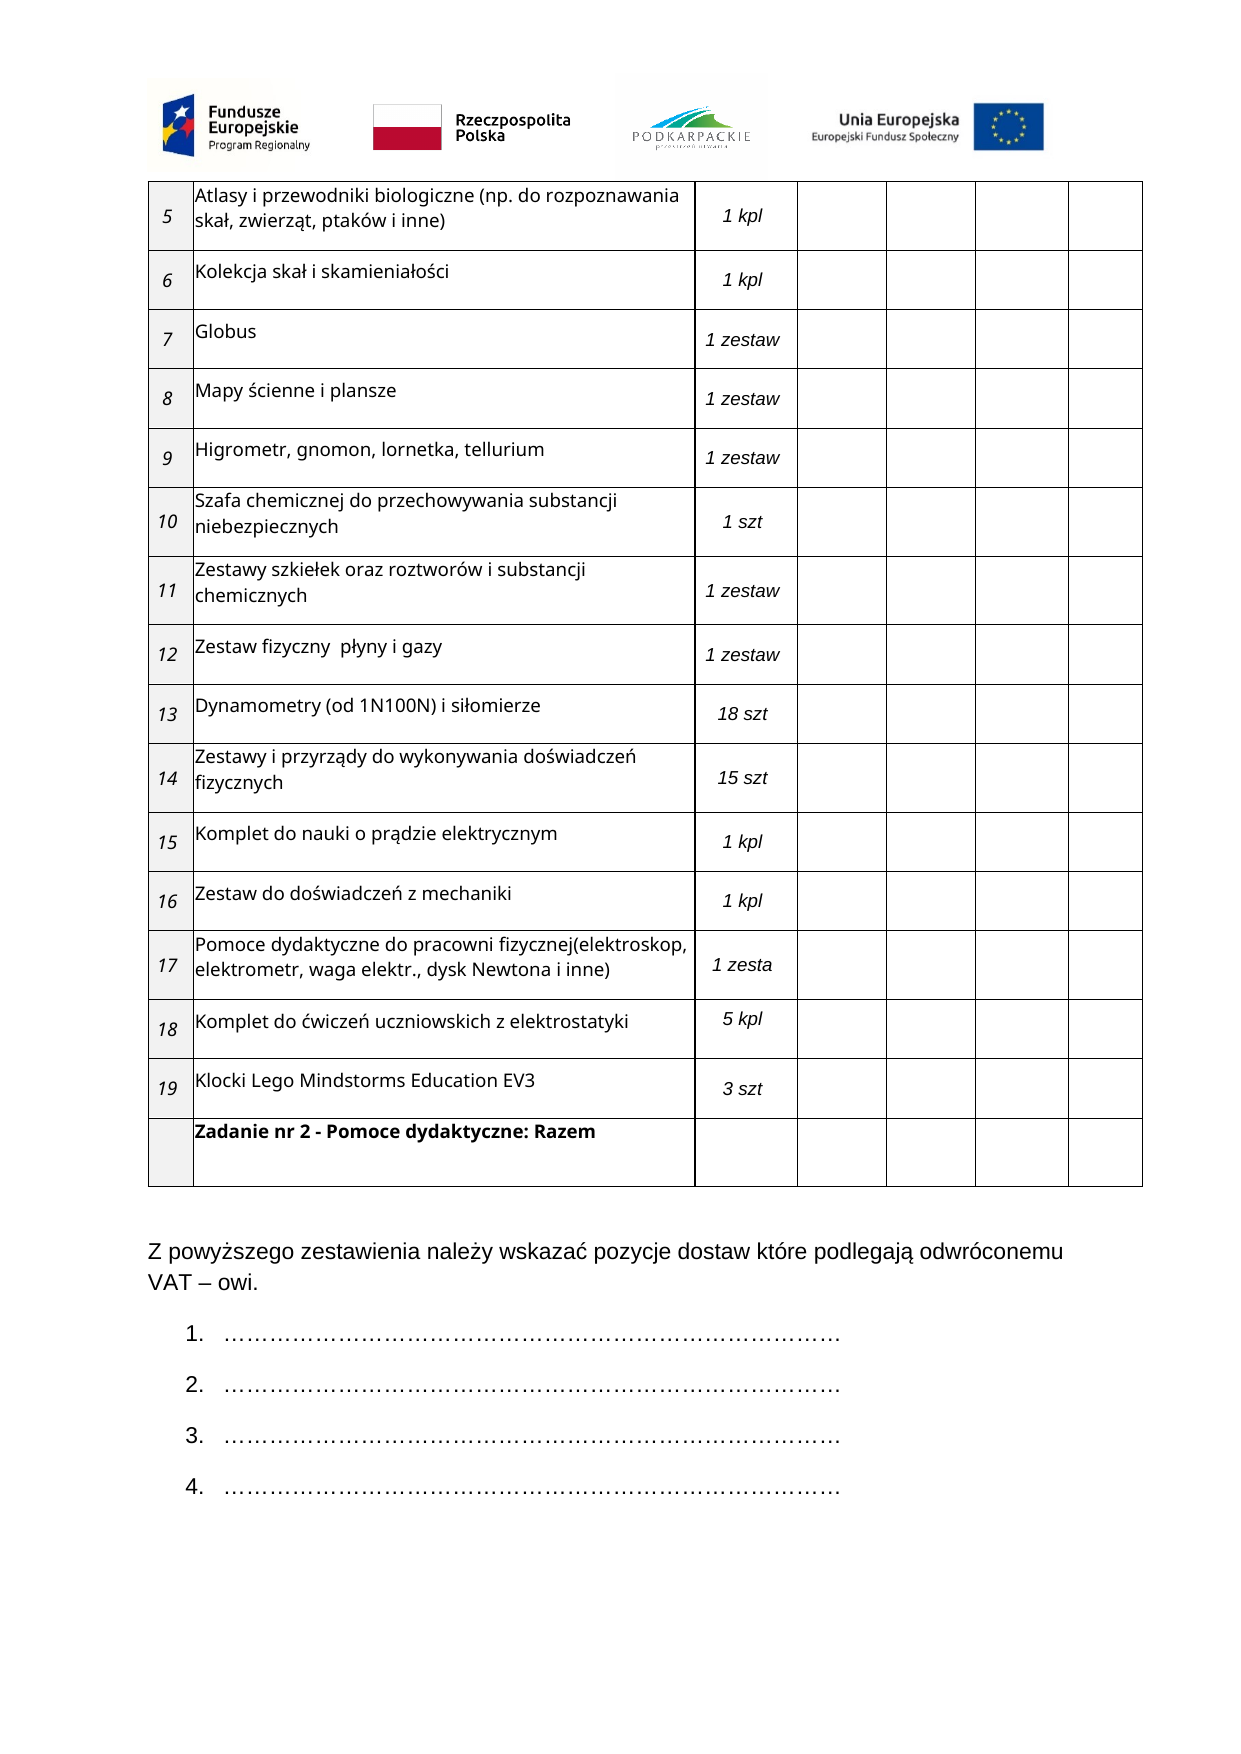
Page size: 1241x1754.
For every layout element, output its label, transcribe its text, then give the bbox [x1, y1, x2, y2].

table_cell Zestawy i przyrządy do wykonywania doświadczeń fizycznych [194, 744, 694, 812]
table_cell [798, 251, 886, 309]
table_cell [887, 744, 975, 812]
table_cell [976, 1119, 1068, 1186]
table_cell [798, 1119, 886, 1186]
table_cell 14 [149, 744, 193, 812]
table_cell [798, 872, 886, 930]
table_cell 1 kpl [696, 251, 797, 309]
table_cell Zestaw fizyczny ­ płyny i gazy [194, 625, 694, 683]
table_cell 10 [149, 488, 193, 556]
table_cell [976, 931, 1068, 999]
table_cell 15 szt [696, 744, 797, 812]
table_cell 8 [149, 369, 193, 427]
table_cell Zestawy szkiełek oraz roztworów i substancji chemicznych [194, 557, 694, 624]
table_cell [1069, 488, 1142, 556]
table_cell [798, 1000, 886, 1058]
table_cell [696, 1119, 797, 1186]
table_cell [798, 429, 886, 487]
table_cell [887, 1119, 975, 1186]
table_cell 16 [149, 872, 193, 930]
picture [615, 73, 768, 181]
table_cell [887, 369, 975, 427]
text Z powyższego zestawienia należy wskazać pozycje dostaw które podlegają odwróconemu VAT – owi. [148, 1238, 1093, 1295]
table_cell [798, 310, 886, 368]
table_cell 18 szt [696, 685, 797, 743]
picture [358, 89, 585, 165]
table_cell 12 [149, 625, 193, 683]
table_cell [798, 1059, 886, 1117]
picture [796, 87, 1059, 166]
table_cell 7 [149, 310, 193, 368]
table_cell Globus [194, 310, 694, 368]
table_cell [887, 310, 975, 368]
table_cell [1069, 182, 1142, 250]
table_cell 1 zesta [696, 931, 797, 999]
table_cell 1 zestaw [696, 625, 797, 683]
table_cell [976, 685, 1068, 743]
table_cell [798, 931, 886, 999]
table_cell [1069, 429, 1142, 487]
table_cell 1 szt [696, 488, 797, 556]
list ……………………………………………………………………… [185, 1371, 1093, 1397]
table_cell [149, 1119, 193, 1186]
table_cell [1069, 744, 1142, 812]
table_cell [798, 488, 886, 556]
list ……………………………………………………………………… [185, 1473, 1093, 1499]
table_cell 11 [149, 557, 193, 624]
table_cell [1069, 557, 1142, 624]
table_cell [1069, 1119, 1142, 1186]
table_cell [976, 488, 1068, 556]
table_cell [1069, 813, 1142, 871]
table_cell 3 szt [696, 1059, 797, 1117]
table_cell [798, 685, 886, 743]
table_cell [1069, 931, 1142, 999]
table_cell 19 [149, 1059, 193, 1117]
table_cell 9 [149, 429, 193, 487]
table_cell [887, 872, 975, 930]
table_cell [976, 625, 1068, 683]
table_cell [976, 1059, 1068, 1117]
table_cell 5 kpl [696, 1000, 797, 1058]
table_cell [976, 429, 1068, 487]
table_cell 1 kpl [696, 182, 797, 250]
table_cell Atlasy i przewodniki biologiczne (np. do rozpoznawania skał, zwierząt, ptaków i inne) [194, 182, 694, 250]
table_cell Kolekcja skał i skamieniałości [194, 251, 694, 309]
table_cell [976, 557, 1068, 624]
table_cell Zestaw do doświadczeń z mechaniki [194, 872, 694, 930]
table_cell [887, 182, 975, 250]
table_cell [1069, 625, 1142, 683]
table_cell [976, 744, 1068, 812]
table_cell 1 zestaw [696, 310, 797, 368]
table_cell 18 [149, 1000, 193, 1058]
table_cell [976, 1000, 1068, 1058]
table_cell [1069, 872, 1142, 930]
table_cell 1 zestaw [696, 557, 797, 624]
table_cell Szafa chemicznej do przechowywania substancji niebezpiecznych [194, 488, 694, 556]
table_cell Komplet do ćwiczeń uczniowskich z elektrostatyki [194, 1000, 694, 1058]
table_cell [976, 813, 1068, 871]
table_cell [798, 369, 886, 427]
table_cell [798, 557, 886, 624]
table_cell Pomoce dydaktyczne do pracowni fizycznej(elektroskop, elektrometr, waga elektr., dysk Newtona i inne) [194, 931, 694, 999]
table_cell [798, 182, 886, 250]
table_cell [798, 744, 886, 812]
table_cell [887, 1000, 975, 1058]
table_cell Mapy ścienne i plansze [194, 369, 694, 427]
table_cell 17 [149, 931, 193, 999]
table_cell 1 kpl [696, 872, 797, 930]
table_cell 15 [149, 813, 193, 871]
table_cell Komplet do nauki o prądzie elektrycznym [194, 813, 694, 871]
table_cell [1069, 310, 1142, 368]
list ……………………………………………………………………… [185, 1422, 1093, 1448]
table_cell [887, 557, 975, 624]
table_cell 13 [149, 685, 193, 743]
table_cell 1 kpl [696, 813, 797, 871]
table_cell [887, 1059, 975, 1117]
table_cell 1 zestaw [696, 429, 797, 487]
table_cell [887, 251, 975, 309]
table_cell [976, 369, 1068, 427]
table_cell [976, 872, 1068, 930]
table_cell Dynamometry (od 1N­100N) i siłomierze [194, 685, 694, 743]
table_cell [1069, 1059, 1142, 1117]
table_cell [887, 429, 975, 487]
table_cell [887, 685, 975, 743]
table_cell Higrometr, gnomon, lornetka, tellurium [194, 429, 694, 487]
table_cell [976, 182, 1068, 250]
table_cell [1069, 369, 1142, 427]
table_cell [887, 931, 975, 999]
table_cell 5 [149, 182, 193, 250]
table_cell [798, 813, 886, 871]
picture [147, 78, 325, 172]
table_cell [887, 488, 975, 556]
table_cell [887, 625, 975, 683]
table_cell [887, 813, 975, 871]
table_cell [1069, 1000, 1142, 1058]
table_cell Klocki Lego Mindstorms Education EV3 [194, 1059, 694, 1117]
table_cell [1069, 685, 1142, 743]
table_cell Zadanie nr 2 - Pomoce dydaktyczne: Razem [194, 1119, 694, 1186]
table_cell [976, 310, 1068, 368]
table_cell [1069, 251, 1142, 309]
list ……………………………………………………………………… [185, 1319, 1093, 1346]
table_cell 6 [149, 251, 193, 309]
table_cell [976, 251, 1068, 309]
table_cell 1 zestaw [696, 369, 797, 427]
table_cell [798, 625, 886, 683]
